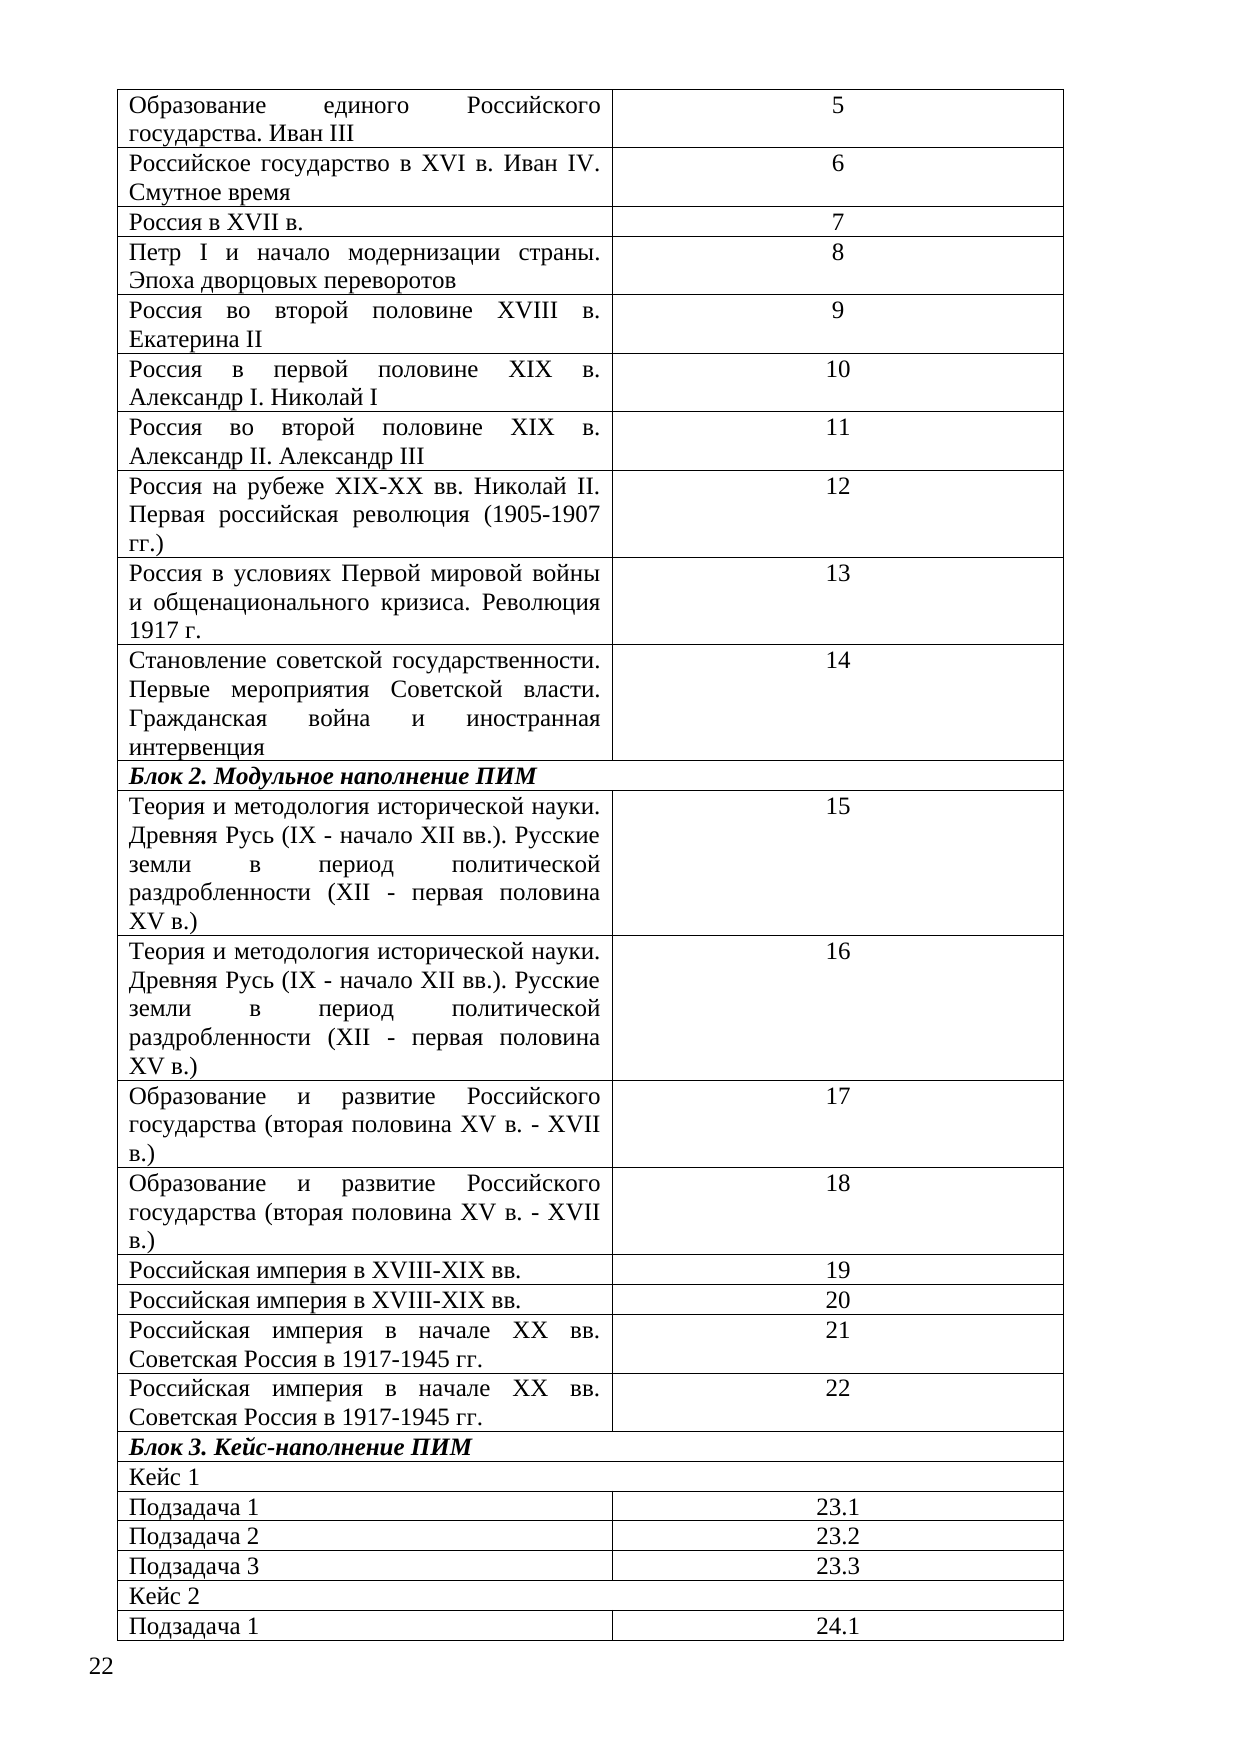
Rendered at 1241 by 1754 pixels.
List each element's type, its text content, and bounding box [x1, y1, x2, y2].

table_cell 17 [613, 1081, 1063, 1167]
table_cell Подзадача 1 [118, 1492, 612, 1520]
table_cell Теория и методология исторической науки. Древняя Русь (IX - начало XII вв.). Русские земли в период политической раздробленности (XII - первая половина XV в.) [118, 791, 612, 935]
table_cell 6 [613, 148, 1063, 206]
table_cell 9 [613, 295, 1063, 353]
table_cell Россия во второй половине XIX в. Александр II. Александр III [118, 412, 612, 470]
table_cell Блок 3. Кейс-наполнение ПИМ [118, 1432, 1063, 1461]
table_cell 11 [613, 412, 1063, 470]
table_cell 21 [613, 1315, 1063, 1372]
table_cell 23.2 [613, 1521, 1063, 1550]
table_cell 5 [613, 90, 1063, 147]
table_cell Россия в первой половине XIX в. Александр I. Николай I [118, 354, 612, 411]
table_cell 23.3 [613, 1551, 1063, 1580]
table_cell Кейс 2 [118, 1581, 1063, 1610]
table_cell Петр I и начало модернизации страны. Эпоха дворцовых переворотов [118, 237, 612, 294]
table_cell 20 [613, 1285, 1063, 1314]
table_cell 8 [613, 237, 1063, 294]
table_cell Российское государство в XVI в. Иван IV. Смутное время [118, 148, 612, 206]
table_cell 12 [613, 471, 1063, 557]
table_cell Образование единого Российского государства. Иван III [118, 90, 612, 147]
table_cell Российская империя в XVIII-XIX вв. [118, 1285, 612, 1314]
table_cell 22 [613, 1374, 1063, 1431]
table_cell Образование и развитие Российского государства (вторая половина XV в. - XVII в.) [118, 1081, 612, 1167]
table_cell 18 [613, 1168, 1063, 1254]
table_cell 15 [613, 791, 1063, 935]
table_cell Подзадача 1 [118, 1611, 612, 1639]
table_cell Российская империя в начале XX вв. Советская Россия в 1917-1945 гг. [118, 1315, 612, 1372]
table_cell 24.1 [613, 1611, 1063, 1639]
table_cell Подзадача 2 [118, 1521, 612, 1550]
table_cell 10 [613, 354, 1063, 411]
table_cell Подзадача 3 [118, 1551, 612, 1580]
table_cell Становление советской государственности. Первые мероприятия Советской власти. Гражданская война и иностранная интервенция [118, 645, 612, 760]
table_cell Россия в XVII в. [118, 207, 612, 236]
table_cell Образование и развитие Российского государства (вторая половина XV в. - XVII в.) [118, 1168, 612, 1254]
table_cell Россия во второй половине XVIII в. Екатерина II [118, 295, 612, 353]
table_cell Теория и методология исторической науки. Древняя Русь (IX - начало XII вв.). Русские земли в период политической раздробленности (XII - первая половина XV в.) [118, 936, 612, 1080]
table_cell 16 [613, 936, 1063, 1080]
table_cell 23.1 [613, 1492, 1063, 1520]
table_cell Россия в условиях Первой мировой войны и общенационального кризиса. Революция 1917 г. [118, 558, 612, 644]
table_cell Российская империя в начале XX вв. Советская Россия в 1917-1945 гг. [118, 1374, 612, 1431]
table_cell 19 [613, 1255, 1063, 1284]
table_cell Блок 2. Модульное наполнение ПИМ [118, 761, 1063, 790]
table_cell 7 [613, 207, 1063, 236]
table_cell 14 [613, 645, 1063, 760]
table_cell Россия на рубеже XIX-XX вв. Николай II. Первая российская революция (1905-1907 гг.) [118, 471, 612, 557]
table_cell Российская империя в XVIII-XIX вв. [118, 1255, 612, 1284]
table_cell 13 [613, 558, 1063, 644]
table_cell Кейс 1 [118, 1462, 1063, 1491]
